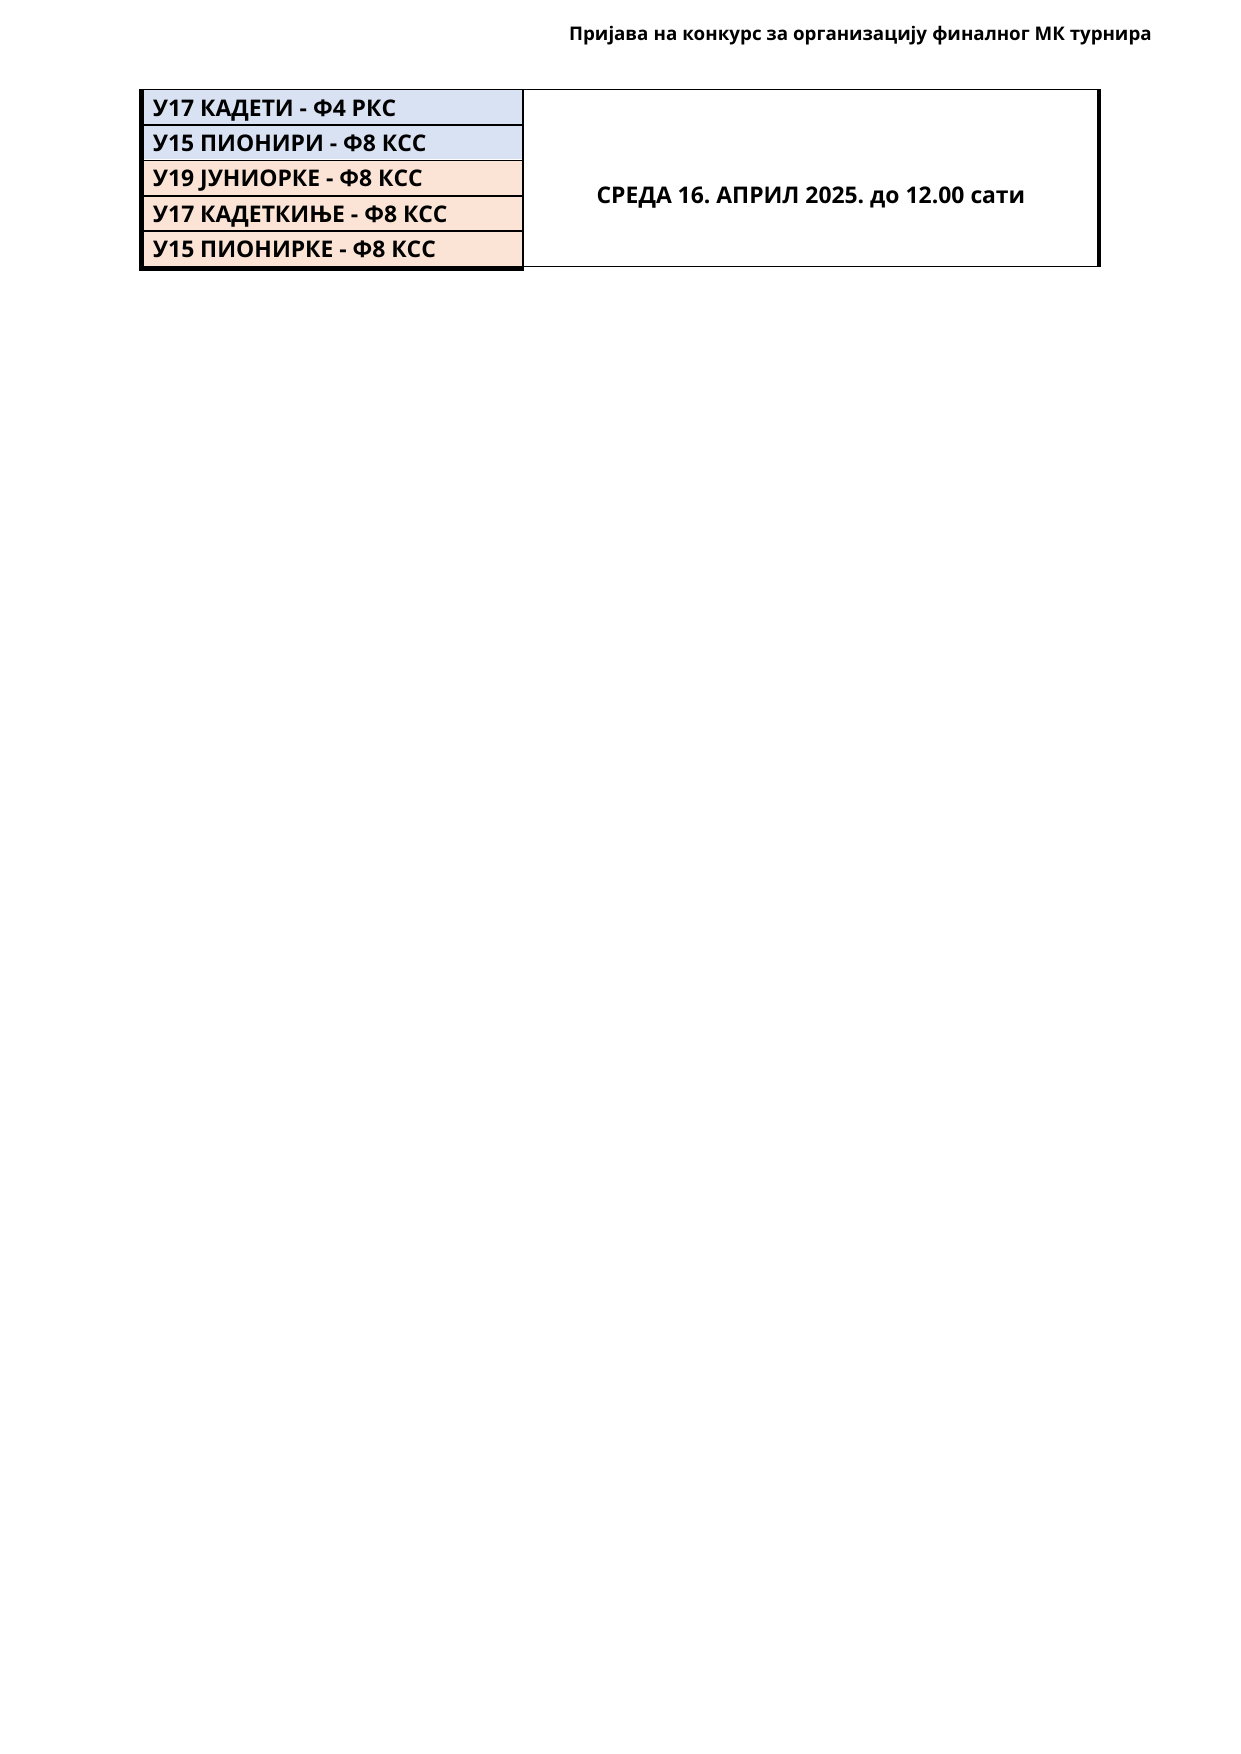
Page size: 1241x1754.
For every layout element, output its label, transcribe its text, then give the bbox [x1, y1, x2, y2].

table_cell У15 ПИОНИРИ - Ф8 КСС [144, 126, 522, 159]
table_cell У17 КАДЕТКИЊЕ - Ф8 КСС [144, 197, 522, 230]
table_cell У19 ЈУНИОРКЕ - Ф8 КСС [144, 161, 522, 195]
table_cell У17 КАДЕТИ - Ф4 РКС [144, 90, 522, 124]
table_cell У15 ПИОНИРКЕ - Ф8 КСС [144, 232, 522, 266]
